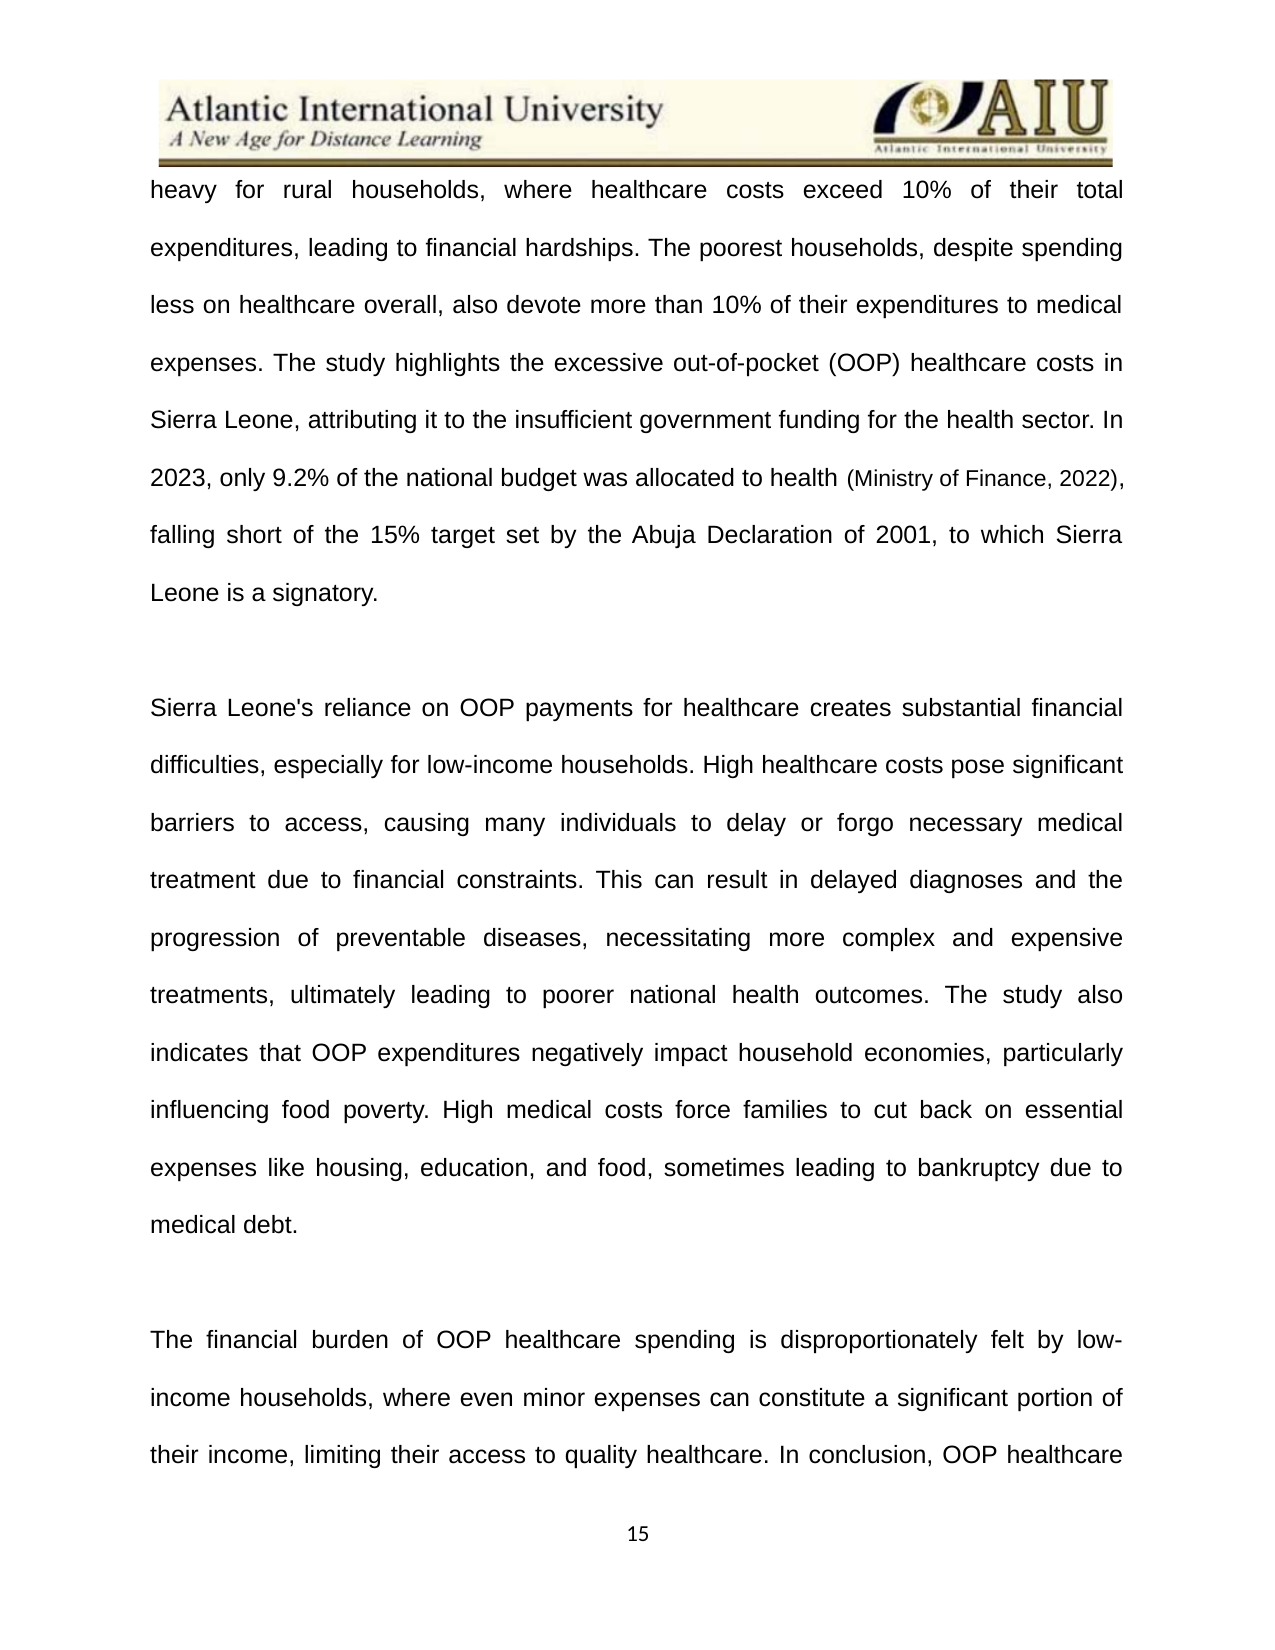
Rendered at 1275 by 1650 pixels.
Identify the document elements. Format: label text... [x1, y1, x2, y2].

picture [150, 75, 1125, 176]
text Sierra Leone's reliance on OOP payments for healthcare creates substantial financial difficulties, especially for low-income households. High healthcare costs pose significant barriers to access, causing many individuals to delay or forgo necessary medical treatment due to financial constraints. This can result in delayed diagnoses and the progression of preventable diseases, necessitating more complex and expensive treatments, ultimately leading to poorer national health outcomes. The study also indicates that OOP expenditures negatively impact household economies, particularly influencing food poverty. High medical costs force families to cut back on essential expenses like housing, education, and food, sometimes leading to bankruptcy due to medical debt. [150, 693, 1125, 1239]
